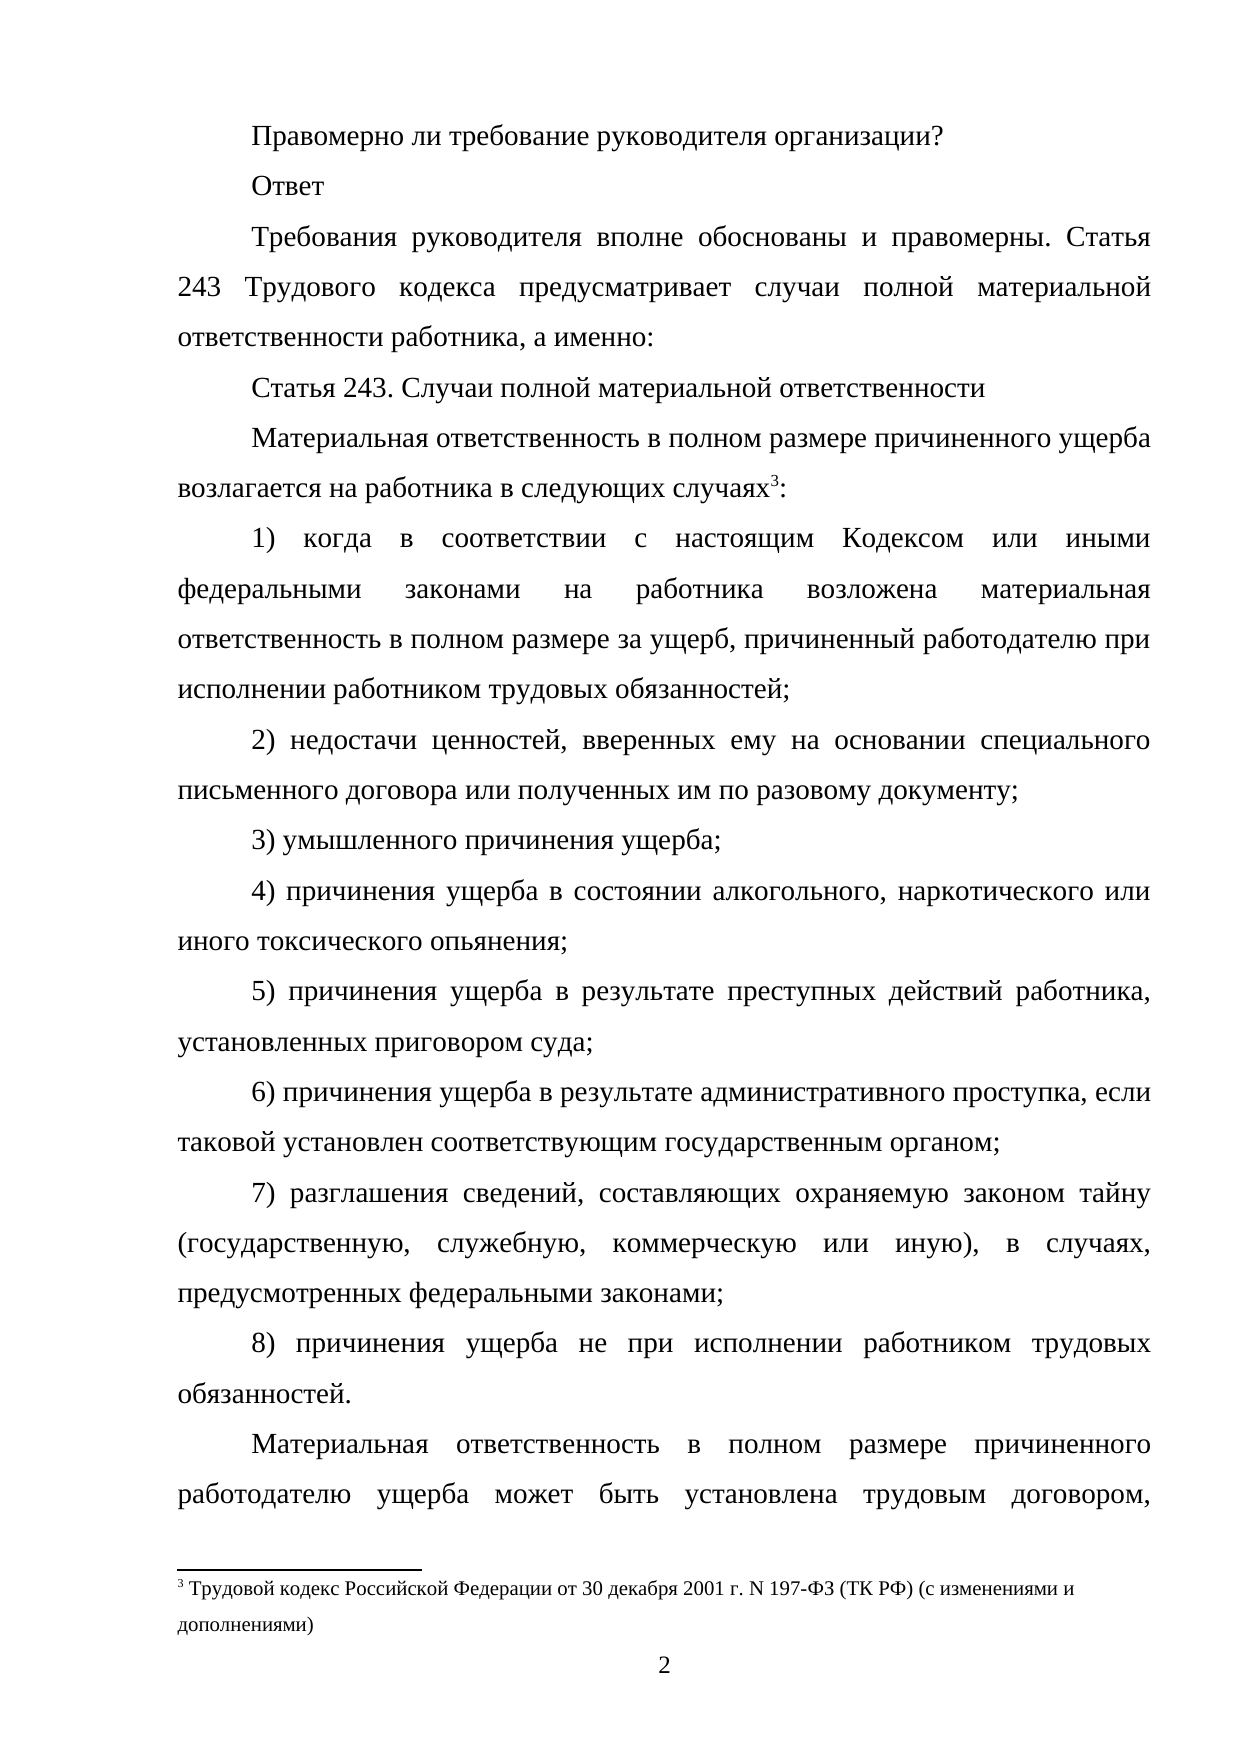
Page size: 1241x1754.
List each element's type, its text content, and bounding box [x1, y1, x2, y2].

text 6) причинения ущерба в результате административного проступка, если таковой установлен соответствующим государственным органом; [177, 1074, 1152, 1158]
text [177, 1426, 1152, 1510]
text 1) когда в соответствии с настоящим Кодексом или иными федеральными законами на работника возложена материальная ответственность в полном размере за ущерб, причиненный работодателю при исполнении работником трудовых обязанностей; [177, 521, 1152, 705]
text Статья 243. Случаи полной материальной ответственности [177, 370, 1152, 403]
text 5) причинения ущерба в результате преступных действий работника, установленных приговором суда; [177, 973, 1152, 1057]
text 2) недостачи ценностей, вверенных ему на основании специального письменного договора или полученных им по разовому документу; [177, 722, 1152, 806]
text Правомерно ли требование руководителя организации? [177, 118, 1152, 152]
text 3) умышленного причинения ущерба; [177, 822, 1152, 856]
text 7) разглашения сведений, составляющих охраняемую законом тайну (государственную, служебную, коммерческую или иную), в случаях, предусмотренных федеральными законами; [177, 1175, 1152, 1309]
text 8) причинения ущерба не при исполнении работником трудовых обязанностей. [177, 1326, 1152, 1409]
text Требования руководителя вполне обоснованы и правомерны. Статья 243 Трудового кодекса предусматривает случаи полной материальной ответственности работника, а именно: [177, 219, 1152, 353]
text 4) причинения ущерба в состоянии алкогольного, наркотического или иного токсического опьянения; [177, 873, 1152, 957]
text Ответ [177, 168, 1152, 202]
text Материальная ответственность в полном размере причиненного ущерба возлагается на работника в следующих случаях: [177, 420, 1152, 504]
